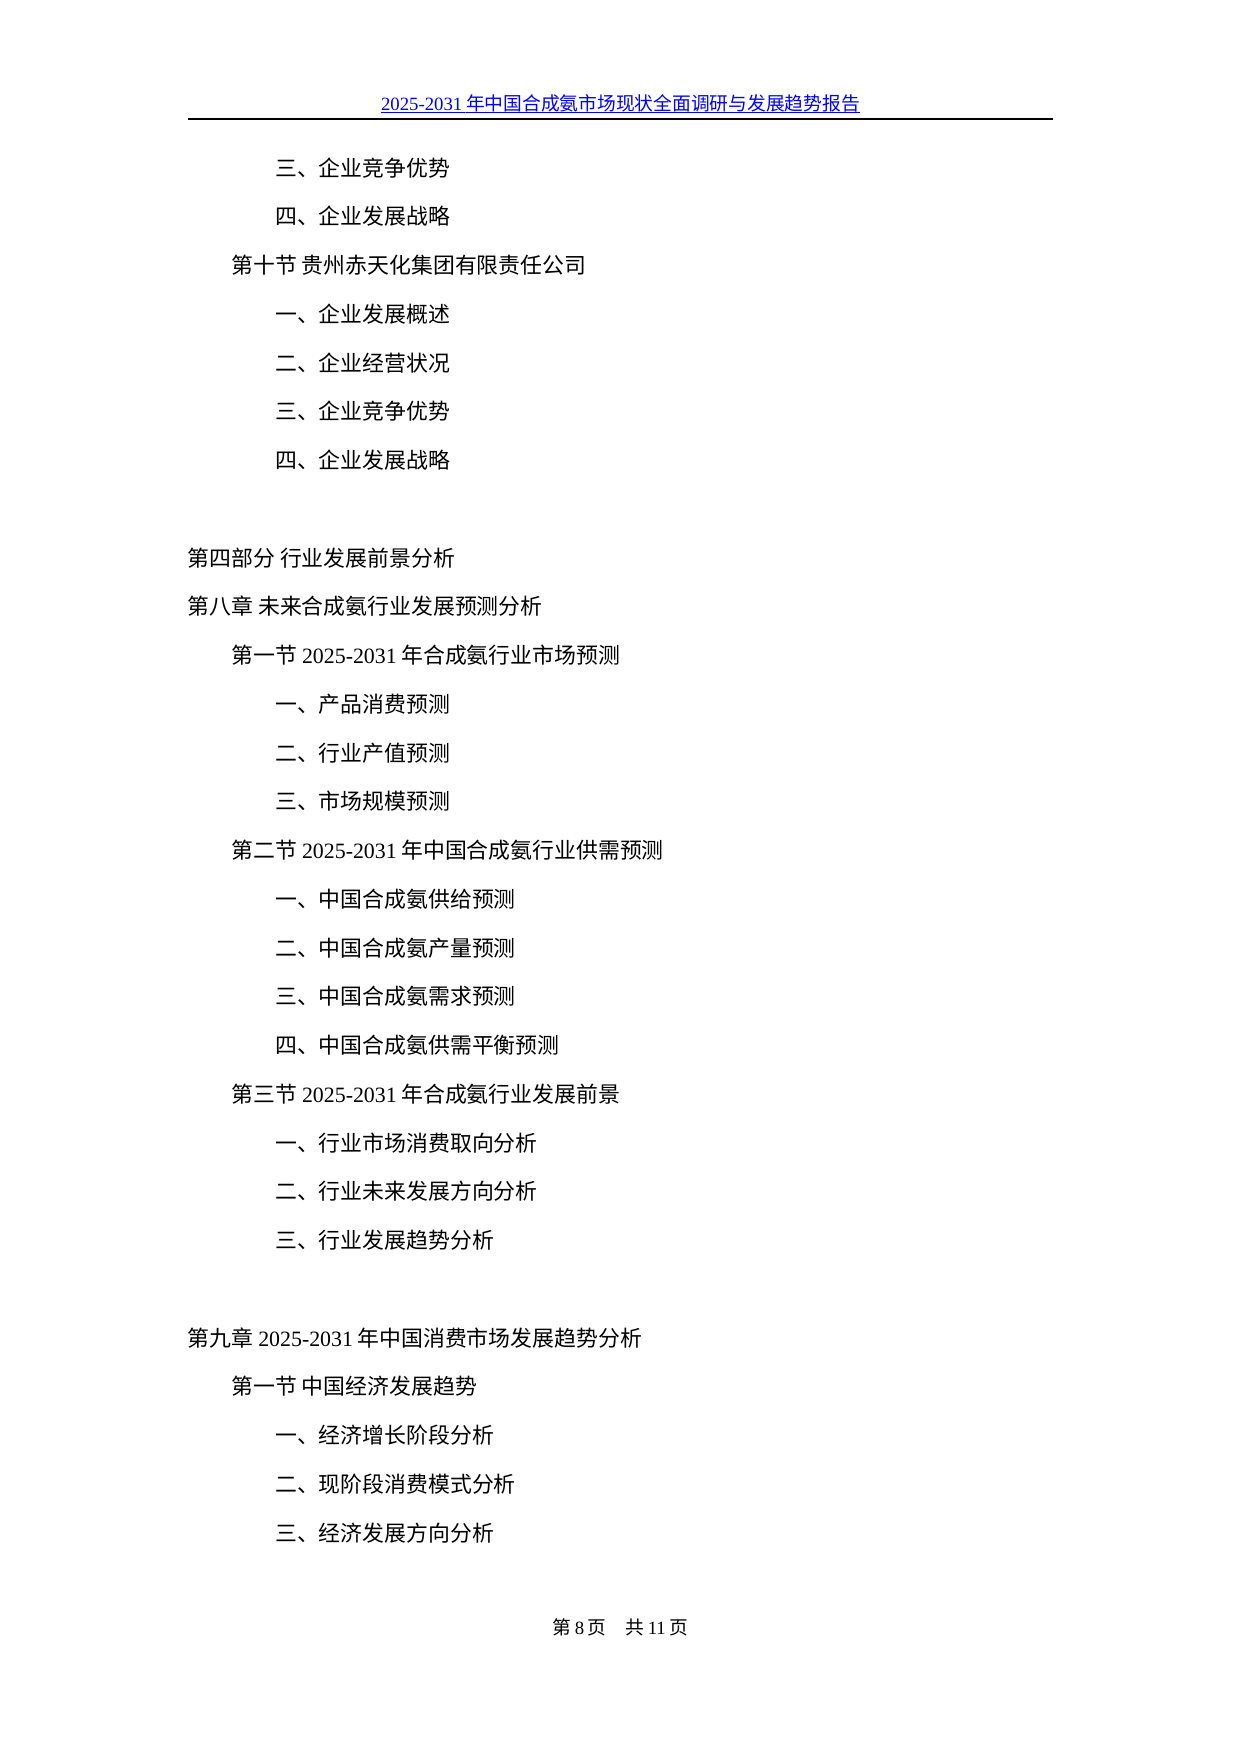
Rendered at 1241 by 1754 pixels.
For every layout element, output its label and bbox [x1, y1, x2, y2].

text [187, 150, 1053, 1548]
